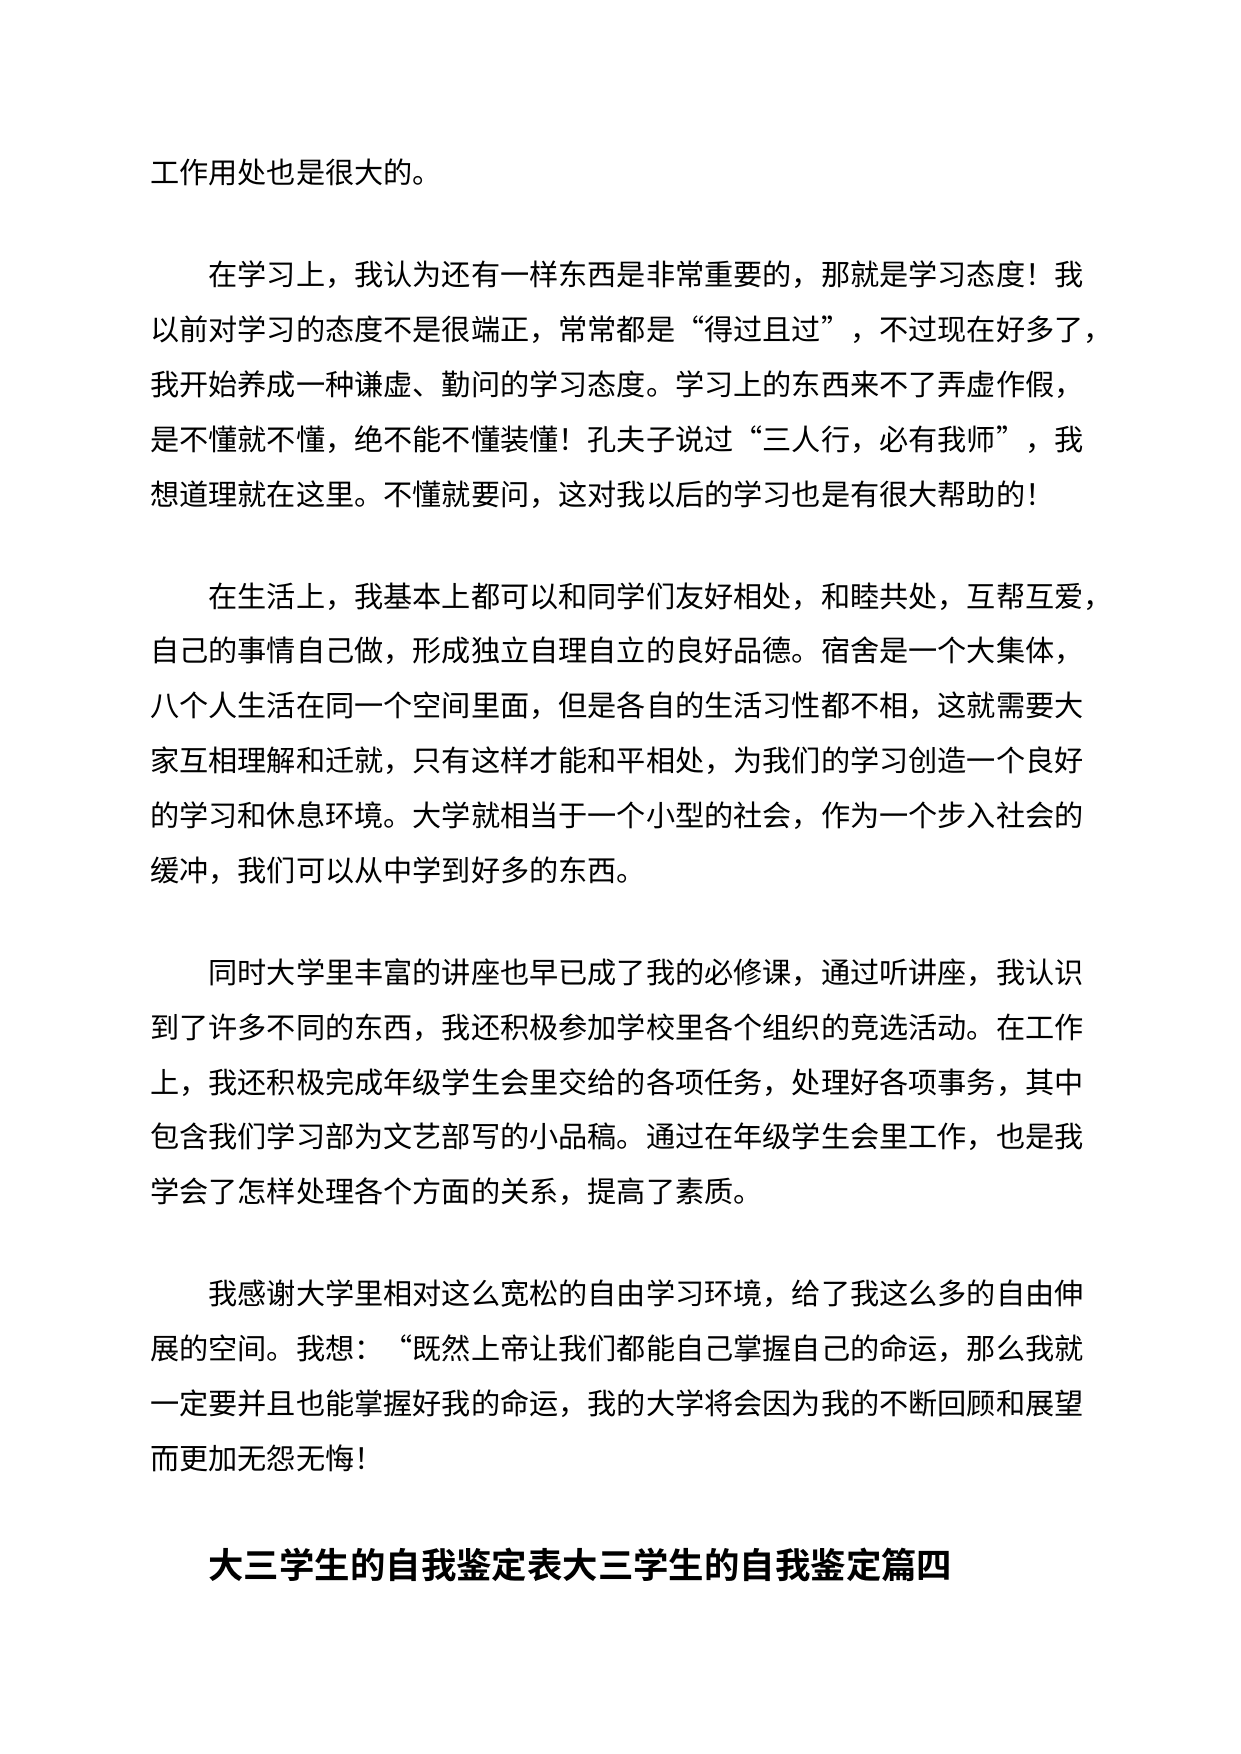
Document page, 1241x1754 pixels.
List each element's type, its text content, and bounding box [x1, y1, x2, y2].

text 在生活上，我基本上都可以和同学们友好相处，和睦共处，互帮互爱，自己的事情自己做，形成独立自理自立的良好品德。宿舍是一个大集体，八个人生活在同一个空间里面，但是各自的生活习性都不相，这就需要大家互相理解和迁就，只有这样才能和平相处，为我们的学习创造一个良好的学习和休息环境。大学就相当于一个小型的社会，作为一个步入社会的缓冲，我们可以从中学到好多的东西。 [150, 573, 1090, 890]
text 在学习上，我认为还有一样东西是非常重要的，那就是学习态度！我以前对学习的态度不是很端正，常常都是“得过且过”，不过现在好多了，我开始养成一种谦虚、勤问的学习态度。学习上的东西来不了弄虚作假，是不懂就不懂，绝不能不懂装懂！孔夫子说过“三人行，必有我师”，我想道理就在这里。不懂就要问，这对我以后的学习也是有很大帮助的！ [150, 252, 1090, 514]
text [150, 150, 1090, 192]
text 我感谢大学里相对这么宽松的自由学习环境，给了我这么多的自由伸展的空间。我想：“既然上帝让我们都能自己掌握自己的命运，那么我就一定要并且也能掌握好我的命运，我的大学将会因为我的不断回顾和展望而更加无怨无悔！ [150, 1271, 1090, 1478]
text 同时大学里丰富的讲座也早已成了我的必修课，通过听讲座，我认识到了许多不同的东西，我还积极参加学校里各个组织的竞选活动。在工作上，我还积极完成年级学生会里交给的各项任务，处理好各项事务，其中包含我们学习部为文艺部写的小品稿。通过在年级学生会里工作，也是我学会了怎样处理各个方面的关系，提高了素质。 [150, 949, 1090, 1211]
text 大三学生的自我鉴定表大三学生的自我鉴定篇四 [150, 1537, 1090, 1588]
